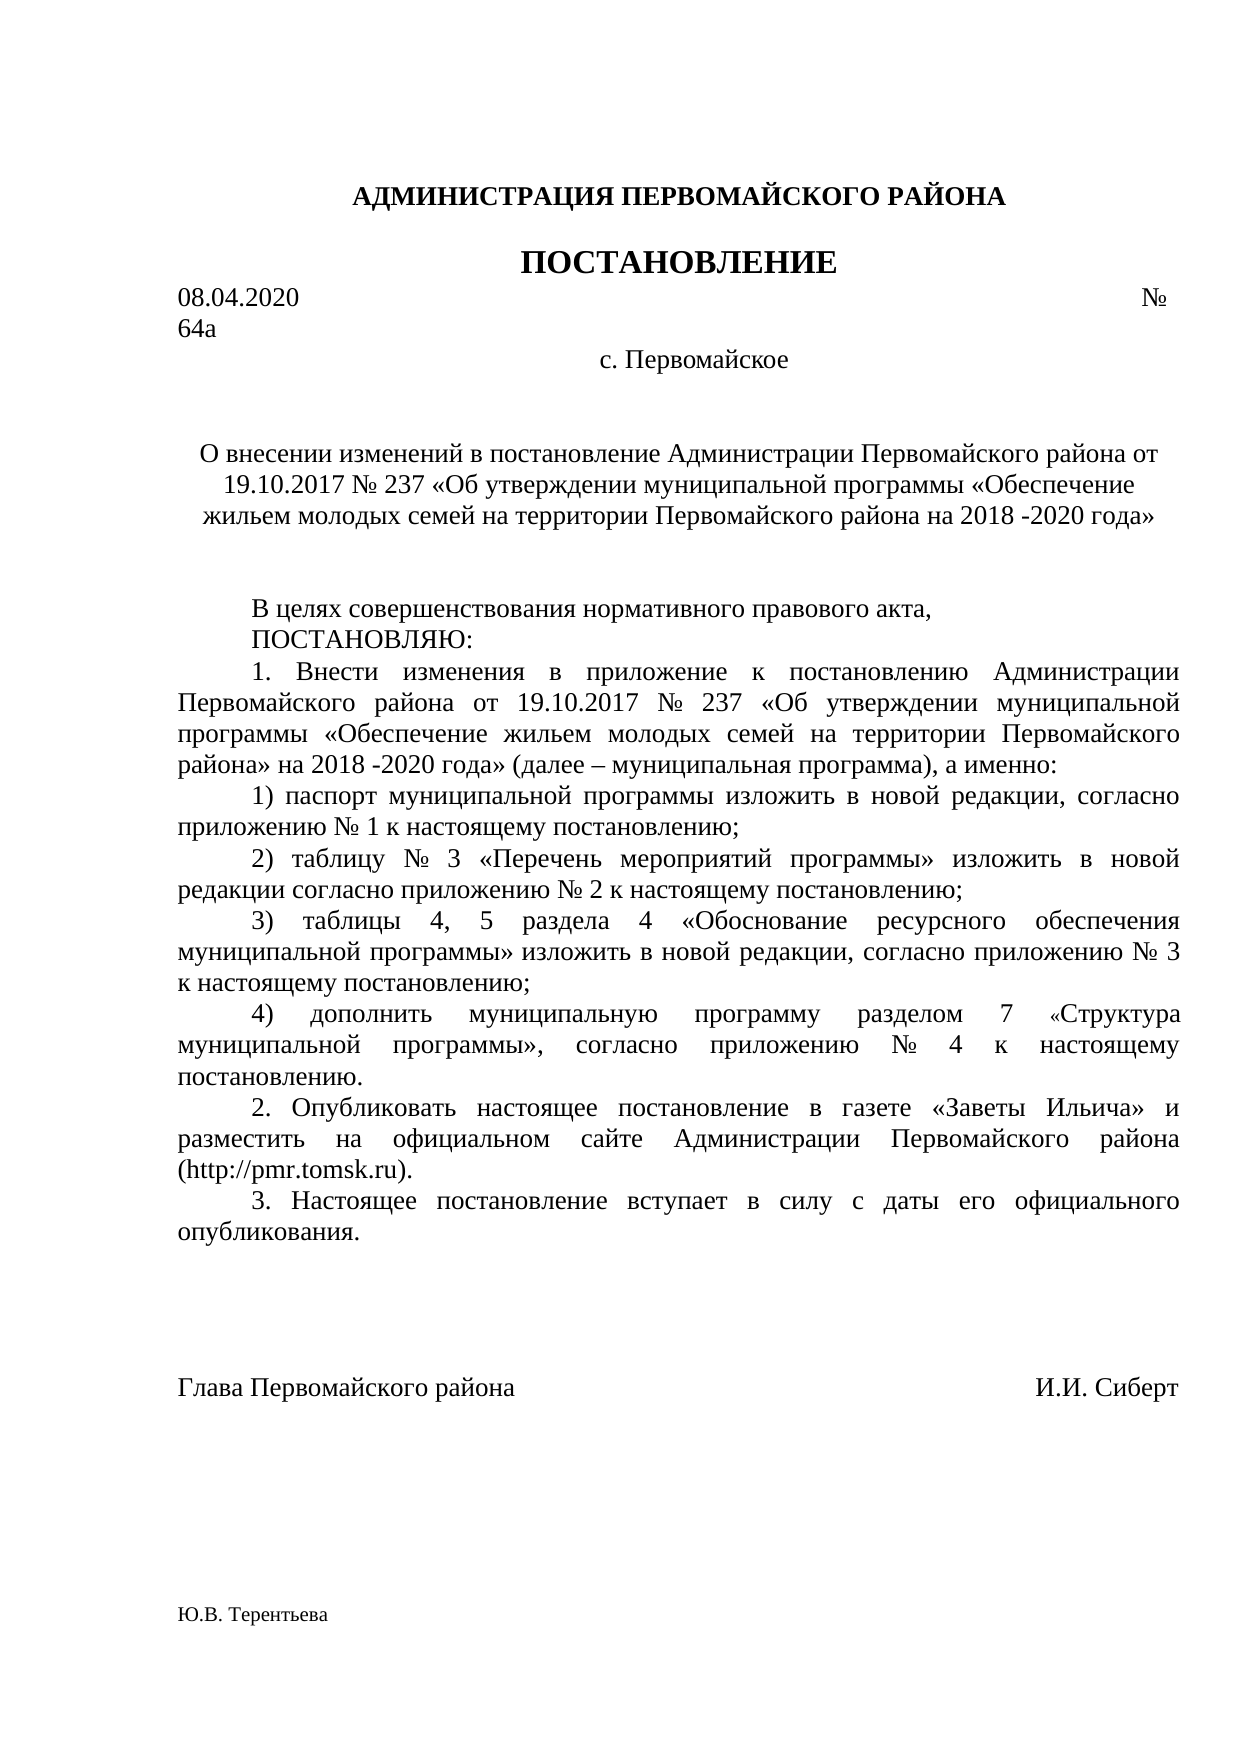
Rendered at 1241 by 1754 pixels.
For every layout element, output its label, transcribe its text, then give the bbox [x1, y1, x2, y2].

text 3. Настоящее постановление вступает в силу с даты его официального опубликования. [177, 1184, 1181, 1247]
text Ю.В. Терентьева [177, 1602, 1181, 1626]
text 2. Опубликовать настоящее постановление в газете «Заветы Ильича» и разместить на официальном сайте Администрации Первомайского района (http://pmr.tomsk.ru). [177, 1091, 1181, 1184]
text 3) таблицы 4, 5 раздела 4 «Обоснование ресурсного обеспечения муниципальной программы» изложить в новой редакции, согласно приложению № 3 к настоящему постановлению; [177, 904, 1181, 997]
text АДМИНИСТРАЦИЯ ПЕРВОМАЙСКОГО РАЙОНА [177, 180, 1181, 212]
subtitle 08.04.2020 № 64а [177, 281, 1181, 343]
text Глава Первомайского района И.И. Сиберт [177, 1371, 1181, 1402]
text 1. Внести изменения в приложение к постановлению Администрации Первомайского района от 19.10.2017 № 237 «Об утверждении муниципальной программы «Обеспечение жильем молодых семей на территории Первомайского района» на 2018 -2020 года» (далее – муниципальная программа), а именно: [177, 655, 1181, 779]
text 4) дополнить муниципальную программу разделом 7 «Структура муниципальной программы», согласно приложению № 4 к настоящему постановлению. [177, 997, 1181, 1091]
text В целях совершенствования нормативного правового акта, [177, 592, 1181, 624]
text О внесении изменений в постановление Администрации Первомайского района от 19.10.2017 № 237 «Об утверждении муниципальной программы «Обеспечение жильем молодых семей на территории Первомайского района на 2018 -2020 года» [177, 437, 1181, 530]
subtitle ПОСТАНОВЛЕНИЕ [177, 243, 1181, 281]
text 1) паспорт муниципальной программы изложить в новой редакции, согласно приложению № 1 к настоящему постановлению; [177, 779, 1181, 842]
text 2) таблицу № 3 «Перечень мероприятий программы» изложить в новой редакции согласно приложению № 2 к настоящему постановлению; [177, 842, 1181, 904]
text с. Первомайское [207, 343, 1181, 374]
text ПОСТАНОВЛЯЮ: [177, 624, 1181, 655]
